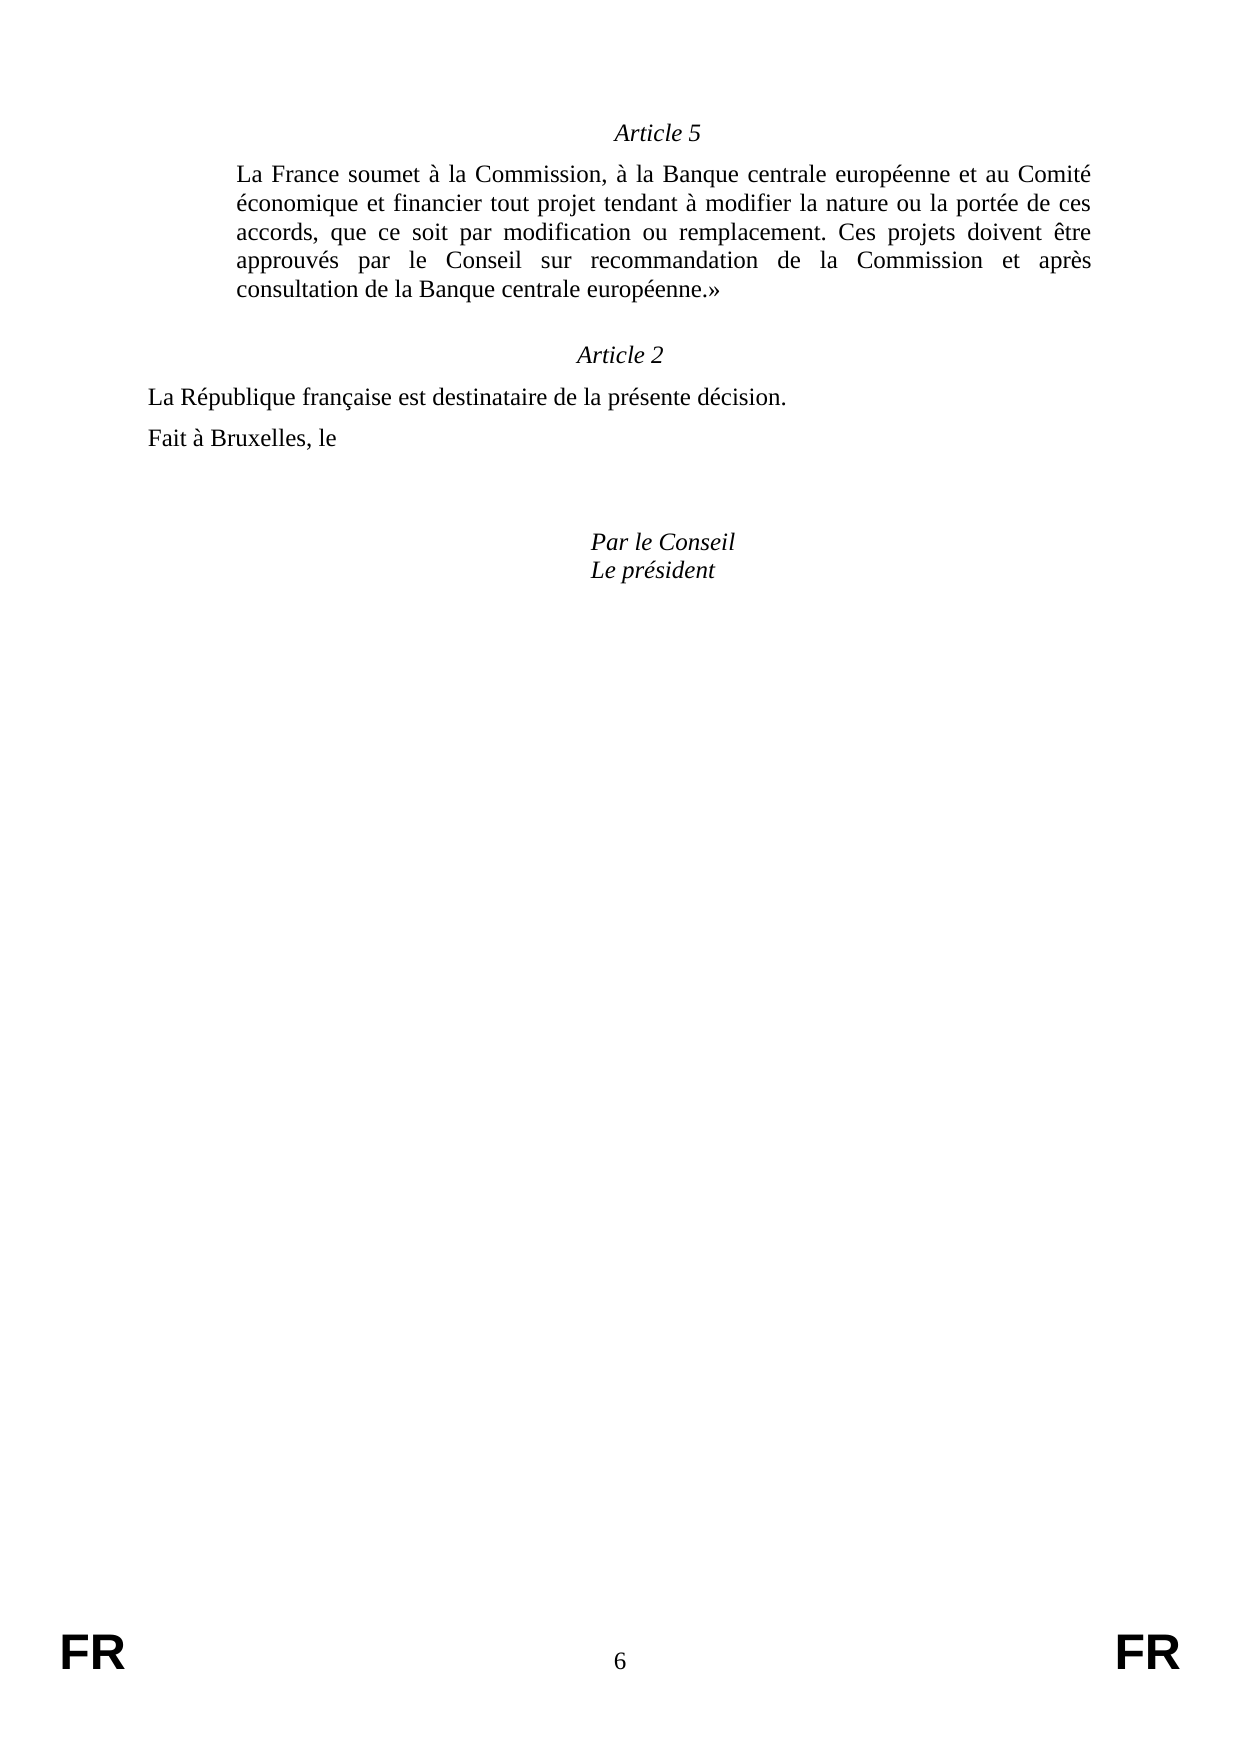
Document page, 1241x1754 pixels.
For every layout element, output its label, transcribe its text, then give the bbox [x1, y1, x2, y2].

text La France soumet à la Commission, à la Banque centrale européenne et au Comité économique et financier tout projet tendant à modifier la nature ou la portée de ces accords, que ce soit par modification ou remplacement. Ces projets doivent être approuvés par le Conseil sur recommandation de la Commission et après consultation de la Banque centrale européenne.» [236, 159, 1093, 303]
text La République française est destinataire de la présente décision. [148, 382, 1093, 411]
list Article 5 [223, 118, 1093, 147]
text Fait à Bruxelles, le [148, 423, 1093, 452]
text Par le Conseil [148, 527, 1093, 556]
text Article 2 [148, 341, 1093, 369]
text Le président [148, 556, 1093, 584]
